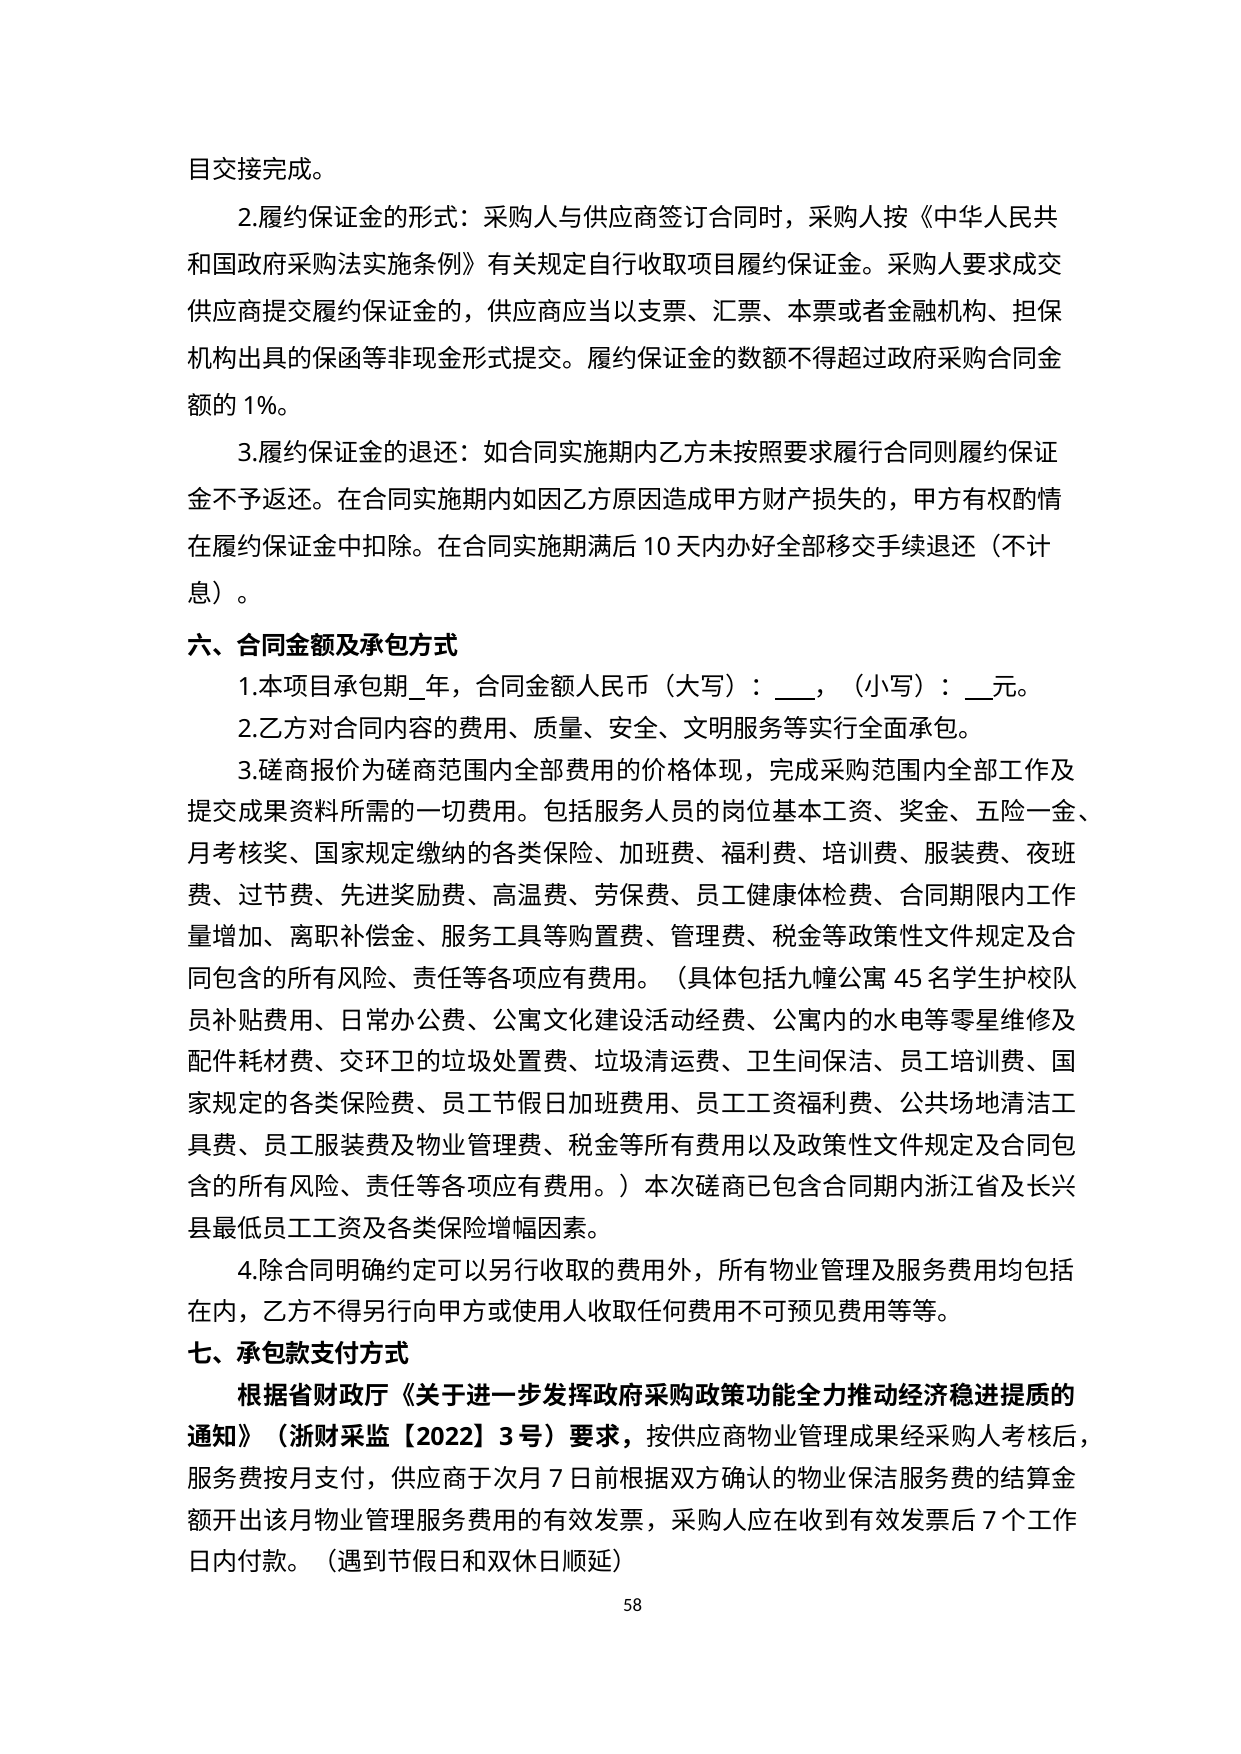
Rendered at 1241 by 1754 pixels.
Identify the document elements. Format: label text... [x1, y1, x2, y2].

text 3.磋商报价为磋商范围内全部费用的价格体现，完成采购范围内全部工作及提交成果资料所需的一切费用。包括服务人员的岗位基本工资、奖金、五险一金、月考核奖、国家规定缴纳的各类保险、加班费、福利费、培训费、服装费、夜班费、过节费、先进奖励费、高温费、劳保费、员工健康体检费、合同期限内工作量增加、离职补偿金、服务工具等购置费、管理费、税金等政策性文件规定及合同包含的所有风险、责任等各项应有费用。（具体包括九幢公寓45名学生护校队员补贴费用、日常办公费、公寓文化建设活动经费、公寓内的水电等零星维修及配件耗材费、交环卫的垃圾处置费、垃圾清运费、卫生间保洁、员工培训费、国家规定的各类保险费、员工节假日加班费用、员工工资福利费、公共场地清洁工具费、员工服装费及物业管理费、税金等所有费用以及政策性文件规定及合同包含的所有风险、责任等各项应有费用。）本次磋商已包含合同期内浙江省及长兴县最低员工工资及各类保险增幅因素。 [187, 746, 1078, 1246]
text 六、合同金额及承包方式 [187, 621, 1078, 662]
text 七、承包款支付方式 [187, 1329, 1078, 1371]
text 2.乙方对合同内容的费用、质量、安全、文明服务等实行全面承包。 [187, 704, 1078, 746]
text 3.履约保证金的退还：如合同实施期内乙方未按照要求履行合同则履约保证金不予返还。在合同实施期内如因乙方原因造成甲方财产损失的，甲方有权酌情在履约保证金中扣除。在合同实施期满后10天内办好全部移交手续退还（不计息）。 [187, 432, 1078, 610]
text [187, 150, 1078, 186]
text 2.履约保证金的形式：采购人与供应商签订合同时，采购人按《中华人民共和国政府采购法实施条例》有关规定自行收取项目履约保证金。采购人要求成交供应商提交履约保证金的，供应商应当以支票、汇票、本票或者金融机构、担保机构出具的保函等非现金形式提交。履约保证金的数额不得超过政府采购合同金额的1%。 [187, 197, 1078, 422]
text 1.本项目承包期 年，合同金额人民币（大写）： ，（小写）： 元。 [187, 662, 1078, 704]
text 根据省财政厅《关于进一步发挥政府采购政策功能全力推动经济稳进提质的通知》（浙财采监【2022】3号）要求，按供应商物业管理成果经采购人考核后，服务费按月支付，供应商于次月7日前根据双方确认的物业保洁服务费的结算金额开出该月物业管理服务费用的有效发票，采购人应在收到有效发票后7个工作日内付款。（遇到节假日和双休日顺延） [187, 1371, 1078, 1579]
text 4.除合同明确约定可以另行收取的费用外，所有物业管理及服务费用均包括在内，乙方不得另行向甲方或使用人收取任何费用不可预见费用等等。 [187, 1246, 1078, 1329]
